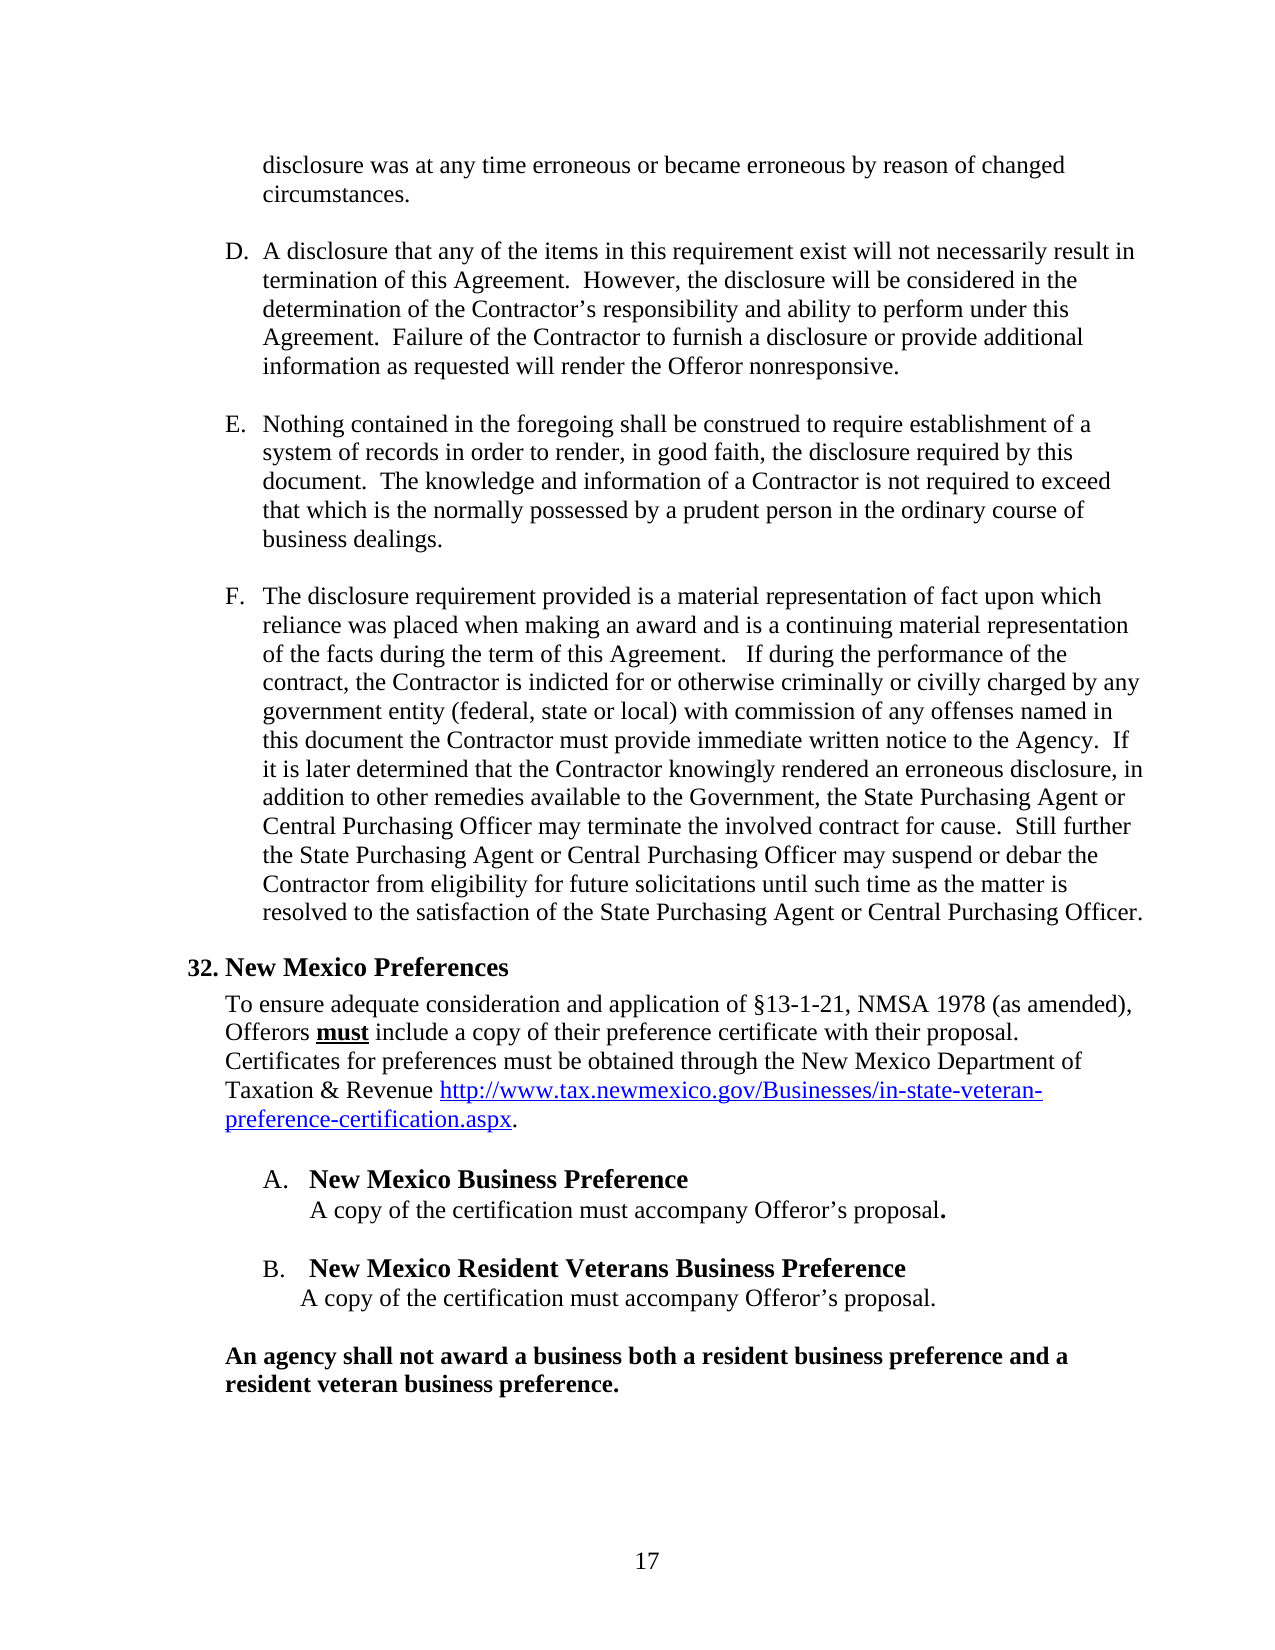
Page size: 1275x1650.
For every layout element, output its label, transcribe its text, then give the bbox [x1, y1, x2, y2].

list Nothing contained in the foregoing shall be construed to require establishment of a system of records in order to render, in good faith, the disclosure required by this document. The knowledge and information of a Contractor is not required to exceed that which is the normally possessed by a prudent person in the ordinary course of business dealings. [225, 409, 1144, 552]
text A copy of the certification must accompany Offeror’s proposal. [300, 1283, 1144, 1312]
list New Mexico Business Preference [262, 1163, 1144, 1195]
list New Mexico Resident Veterans Business Preference [262, 1252, 1144, 1283]
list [225, 150, 1144, 207]
list A disclosure that any of the items in this requirement exist will not necessarily result in termination of this Agreement. However, the disclosure will be considered in the determination of the Contractor’s responsibility and ability to perform under this Agreement. Failure of the Contractor to furnish a disclosure or provide additional information as requested will render the Offeror nonresponsive. [225, 236, 1144, 380]
subtitle New Mexico Preferences [187, 951, 1144, 982]
text To ensure adequate consideration and application of §13-1-21, NMSA 1978 (as amended), Offerors must include a copy of their preference certificate with their proposal. Certificates for preferences must be obtained through the New Mexico Department of Taxation & Revenue http://www.tax.newmexico.gov/Businesses/in-state-veteran-preference-certification.aspx. [225, 989, 1144, 1132]
text An agency shall not award a business both a resident business preference and a resident veteran business preference. [225, 1341, 1144, 1398]
list A copy of the certification must accompany Offeror’s proposal. [309, 1195, 1144, 1223]
list The disclosure requirement provided is a material representation of fact upon which reliance was placed when making an award and is a continuing material representation of the facts during the term of this Agreement. If during the performance of the contract, the Contractor is indicted for or otherwise criminally or civilly charged by any government entity (federal, state or local) with commission of any offenses named in this document the Contractor must provide immediate written notice to the Agency. If it is later determined that the Contractor knowingly rendered an erroneous disclosure, in addition to other remedies available to the Government, the State Purchasing Agent or Central Purchasing Officer may terminate the involved contract for cause. Still further the State Purchasing Agent or Central Purchasing Officer may suspend or debar the Contractor from eligibility for future solicitations until such time as the matter is resolved to the satisfaction of the State Purchasing Agent or Central Purchasing Officer. [225, 581, 1144, 926]
